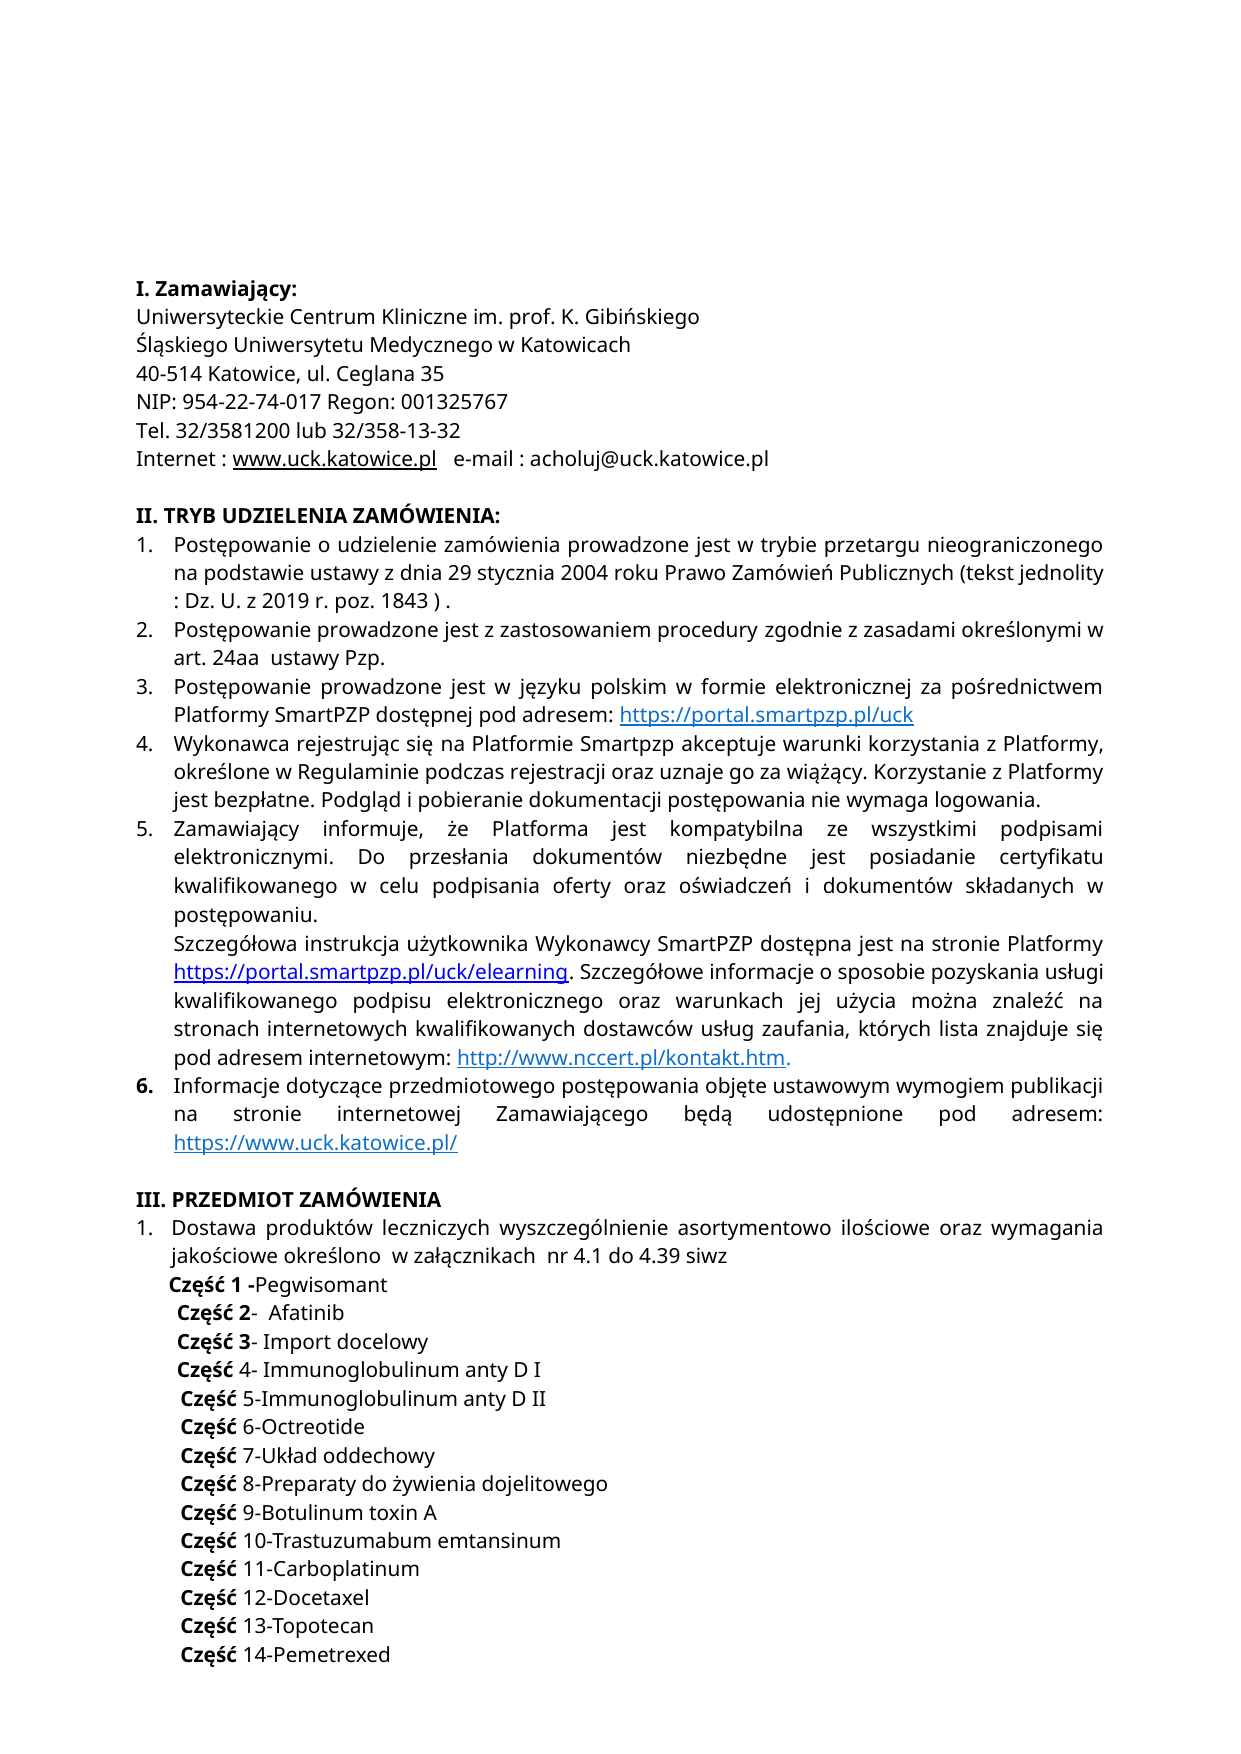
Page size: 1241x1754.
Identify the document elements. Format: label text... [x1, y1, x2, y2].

text I. Zamawiający: [136, 274, 1104, 302]
list Postępowanie prowadzone jest w języku polskim w formie elektronicznej za pośrednictwem Platformy SmartPZP dostępnej pod adresem: https://portal.smartpzp.pl/uck [136, 672, 1104, 729]
text Internet : www.uck.katowice.pl e-mail : acholuj@uck.katowice.pl [136, 444, 1104, 473]
text NIP: 954-22-74-017 Regon: 001325767 [136, 387, 1104, 416]
list Część 2- Afatinib [171, 1298, 1104, 1327]
text Część 12-Docetaxel [180, 1583, 1104, 1611]
text Śląskiego Uniwersytetu Medycznego w Katowicach [136, 331, 1104, 359]
text Uniwersyteckie Centrum Kliniczne im. prof. K. Gibińskiego [136, 302, 1104, 331]
text II. TRYB UDZIELENIA ZAMÓWIENIA: [136, 501, 1104, 530]
text 40-514 Katowice, ul. Ceglana 35 [136, 359, 1104, 387]
text III. PRZEDMIOT ZAMÓWIENIA [136, 1185, 1104, 1213]
list Zamawiający informuje, że Platforma jest kompatybilna ze wszystkimi podpisami elektronicznymi. Do przesłania dokumentów niezbędne jest posiadanie certyfikatu kwalifikowanego w celu podpisania oferty oraz oświadczeń i dokumentów składanych w postępowaniu. [136, 814, 1104, 929]
text Część 10-Trastuzumabum emtansinum [180, 1526, 1104, 1554]
text Część 14-Pemetrexed [180, 1640, 1104, 1668]
list Postępowanie prowadzone jest z zastosowaniem procedury zgodnie z zasadami określonymi w art. 24aa ustawy Pzp. [136, 615, 1104, 672]
list Część 4- Immunoglobulinum anty D I [171, 1355, 1104, 1384]
text Część 13-Topotecan [180, 1611, 1104, 1640]
text Część 11-Carboplatinum [180, 1554, 1104, 1583]
text Część 9-Botulinum toxin A [180, 1498, 1104, 1526]
list Informacje dotyczące przedmiotowego postępowania objęte ustawowym wymogiem publikacji na stronie internetowej Zamawiającego będą udostępnione pod adresem: https://www.uck.katowice.pl/ [136, 1071, 1104, 1156]
list Dostawa produktów leczniczych wyszczególnienie asortymentowo ilościowe oraz wymagania jakościowe określono w załącznikach nr 4.1 do 4.39 siwz [136, 1213, 1104, 1270]
list Część 3- Import docelowy [171, 1327, 1104, 1355]
text Część 6-Octreotide [180, 1412, 1104, 1441]
text Tel. 32/3581200 lub 32/358-13-32 [136, 416, 1104, 444]
list Postępowanie o udzielenie zamówienia prowadzone jest w trybie przetargu nieograniczonego na podstawie ustawy z dnia 29 stycznia 2004 roku Prawo Zamówień Publicznych (tekst jednolity : Dz. U. z 2019 r. poz. 1843 ) . [136, 530, 1104, 615]
text Część 8-Preparaty do żywienia dojelitowego [180, 1469, 1104, 1498]
text Szczegółowa instrukcja użytkownika Wykonawcy SmartPZP dostępna jest na stronie Platformy https://portal.smartpzp.pl/uck/elearning. Szczegółowe informacje o sposobie pozyskania usługi kwalifikowanego podpisu elektronicznego oraz warunkach jej użycia można znaleźć na stronach internetowych kwalifikowanych dostawców usług zaufania, których lista znajduje się pod adresem internetowym: http://www.nccert.pl/kontakt.htm. [173, 929, 1104, 1071]
text Część 7-Układ oddechowy [180, 1441, 1104, 1469]
list Wykonawca rejestrując się na Platformie Smartpzp akceptuje warunki korzystania z Platformy, określone w Regulaminie podczas rejestracji oraz uznaje go za wiążący. Korzystanie z Platformy jest bezpłatne. Podgląd i pobieranie dokumentacji postępowania nie wymaga logowania. [136, 729, 1104, 814]
text Część 1 -Pegwisomant [136, 1270, 1104, 1298]
text Część 5-Immunoglobulinum anty D II [180, 1384, 1104, 1412]
